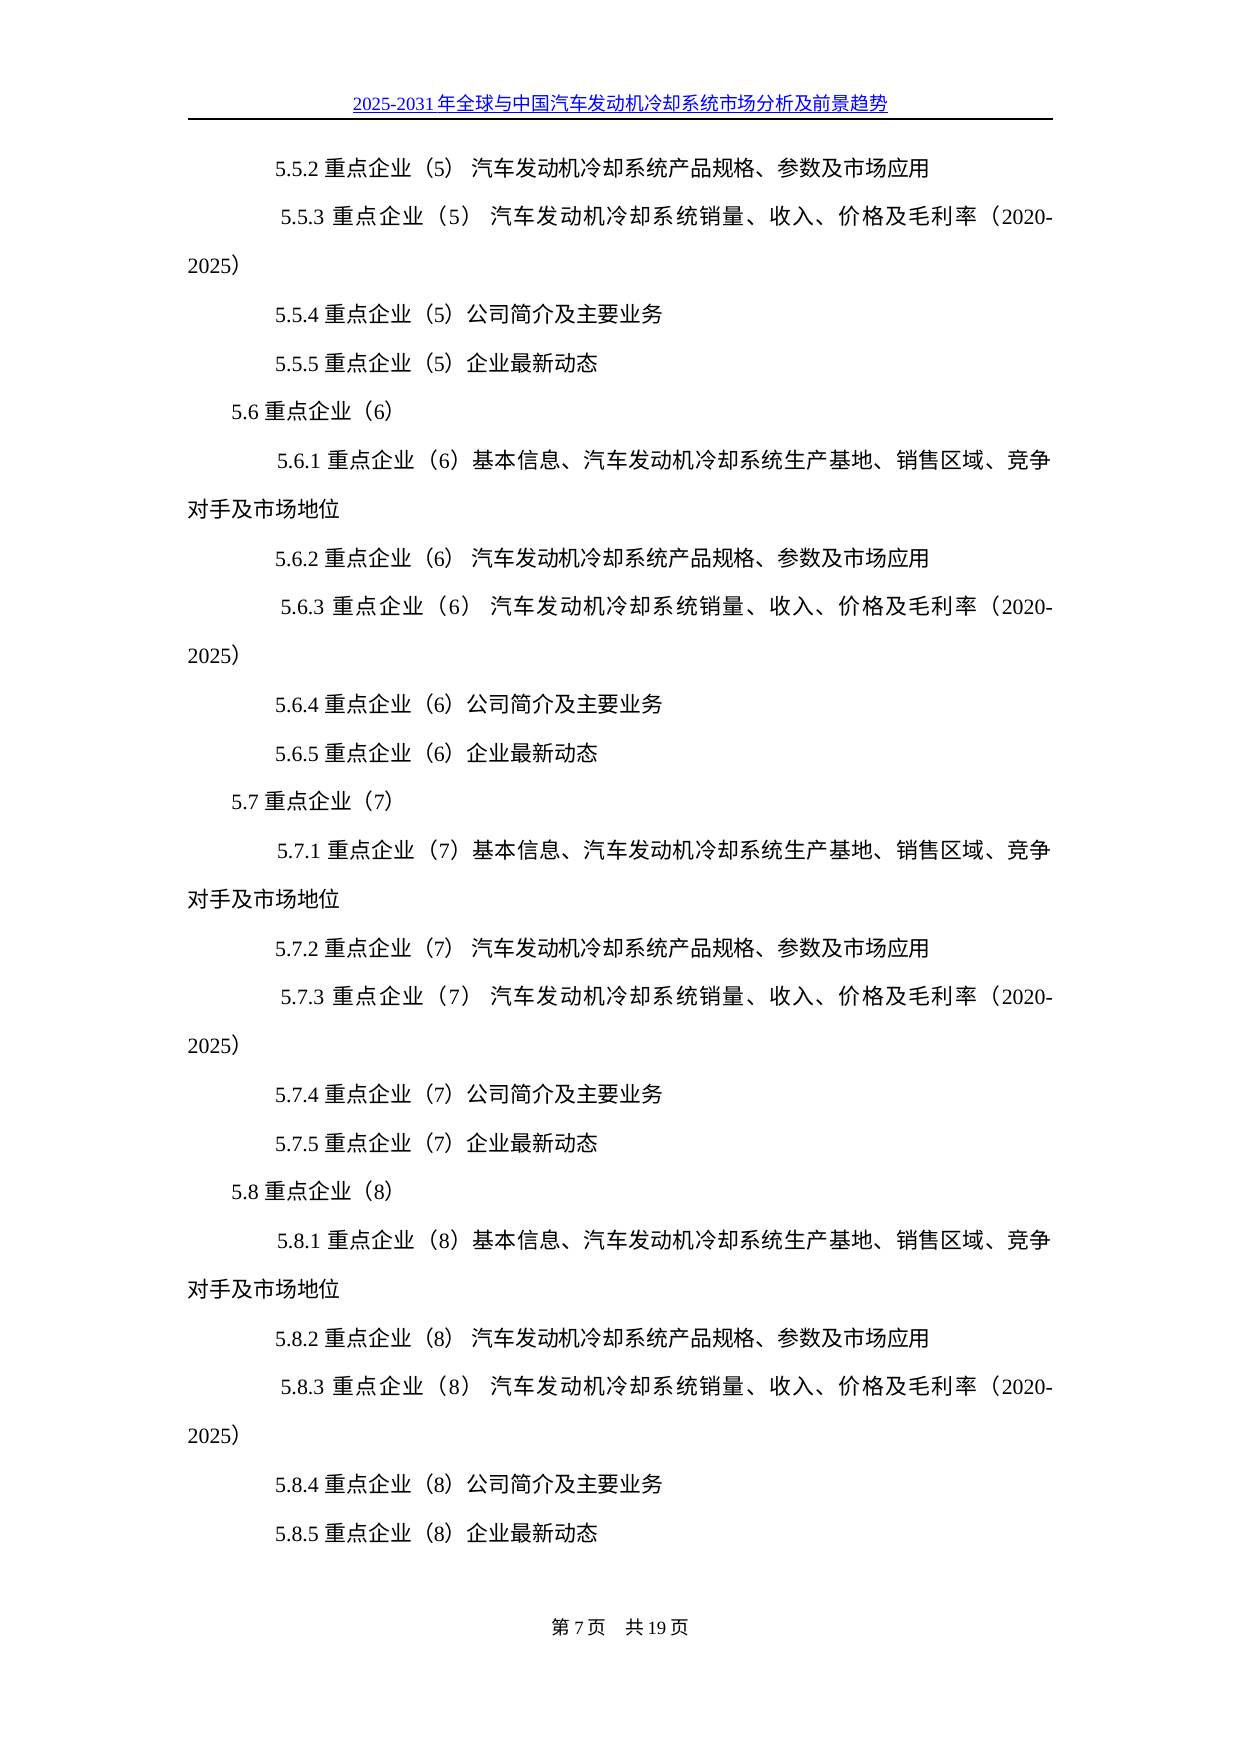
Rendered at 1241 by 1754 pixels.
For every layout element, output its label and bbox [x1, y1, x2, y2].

text [187, 150, 1053, 1548]
